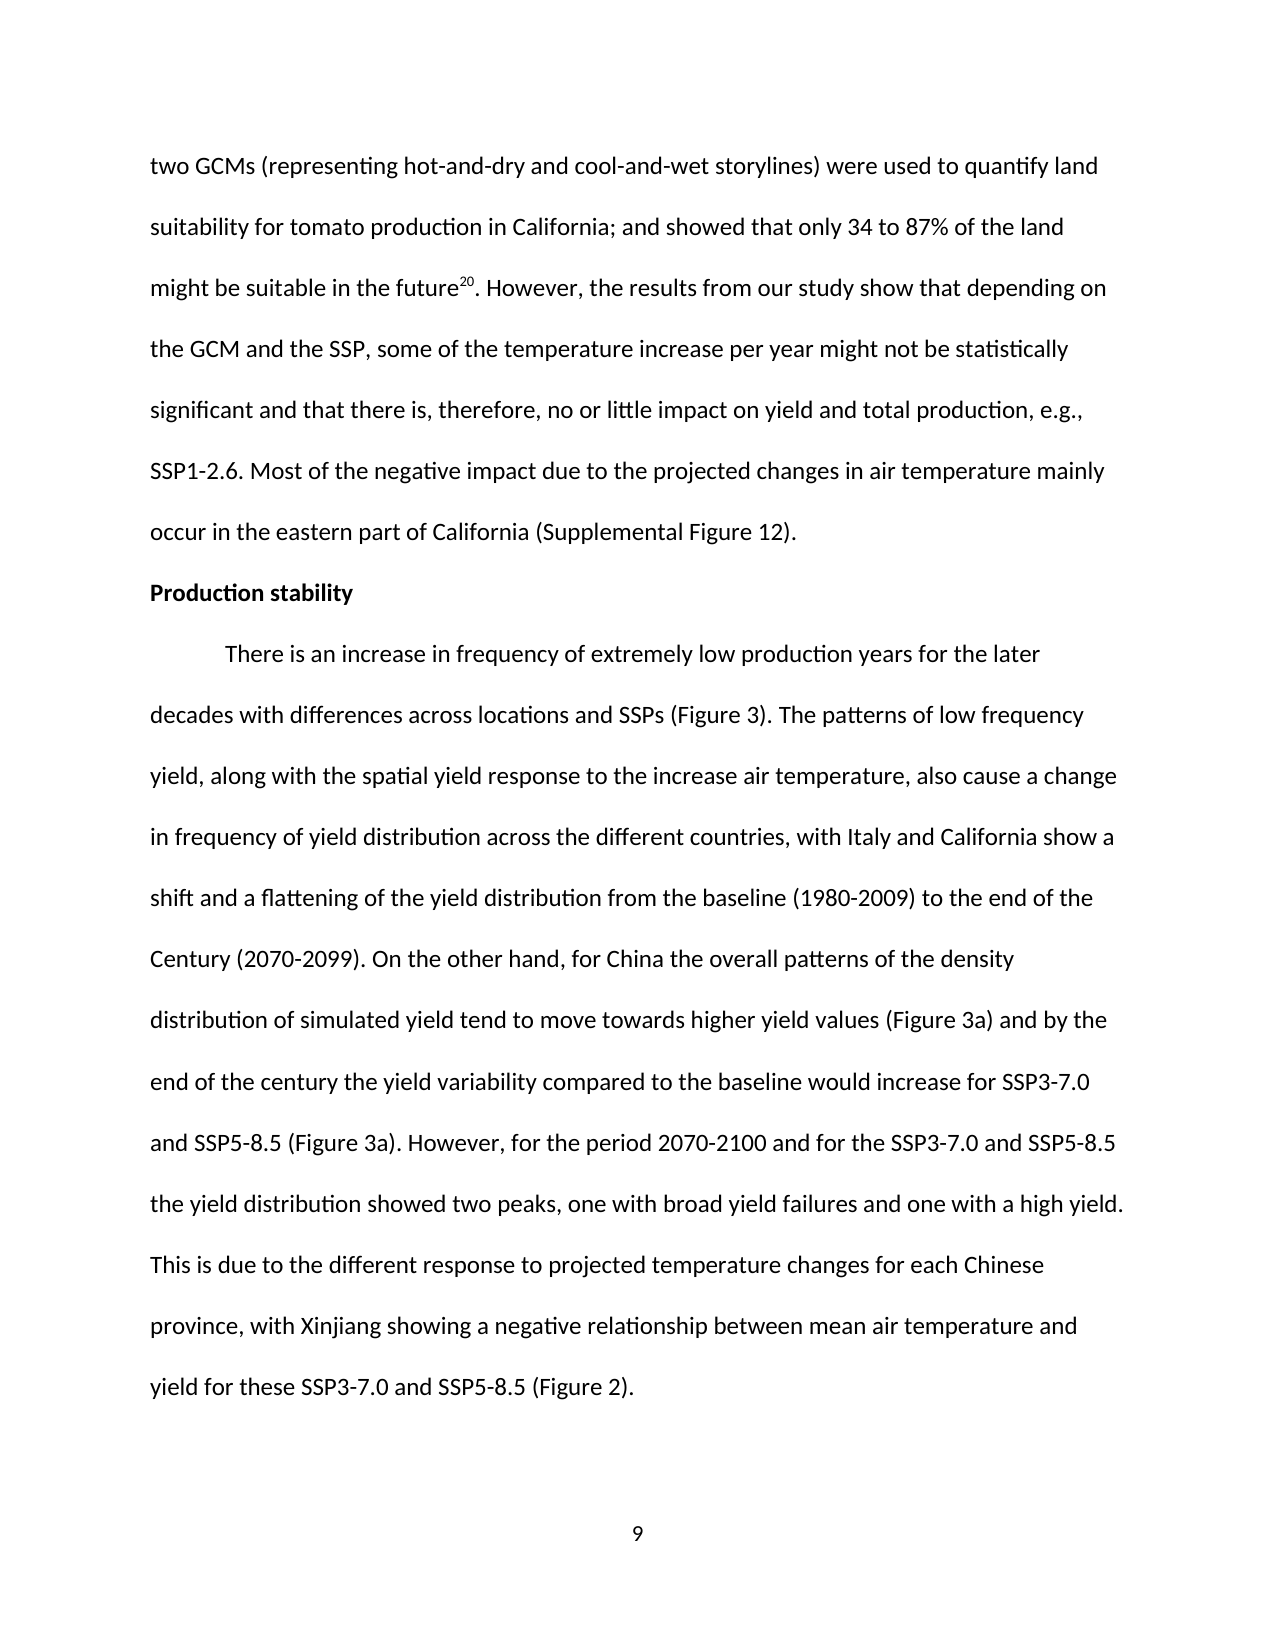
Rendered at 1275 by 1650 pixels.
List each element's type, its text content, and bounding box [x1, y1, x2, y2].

text There is an increase in frequency of extremely low production years for the later decades with differences across locations and SSPs (Figure 3). The patterns of low frequency yield, along with the spatial yield response to the increase air temperature, also cause a change in frequency of yield distribution across the different countries, with Italy and California show a shift and a flattening of the yield distribution from the baseline (1980-2009) to the end of the Century (2070-2099). On the other hand, for China the overall patterns of the density distribution of simulated yield tend to move towards higher yield values (Figure 3a) and by the end of the century the yield variability compared to the baseline would increase for SSP3-7.0 and SSP5-8.5 (Figure 3a). However, for the period 2070-2100 and for the SSP3-7.0 and SSP5-8.5 the yield distribution showed two peaks, one with broad yield failures and one with a high yield. This is due to the different response to projected temperature changes for each Chinese province, with Xinjiang showing a negative relationship between mean air temperature and yield for these SSP3-7.0 and SSP5-8.5 (Figure 2). [150, 638, 1125, 1401]
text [150, 150, 1125, 547]
text Production stability [150, 577, 1125, 608]
